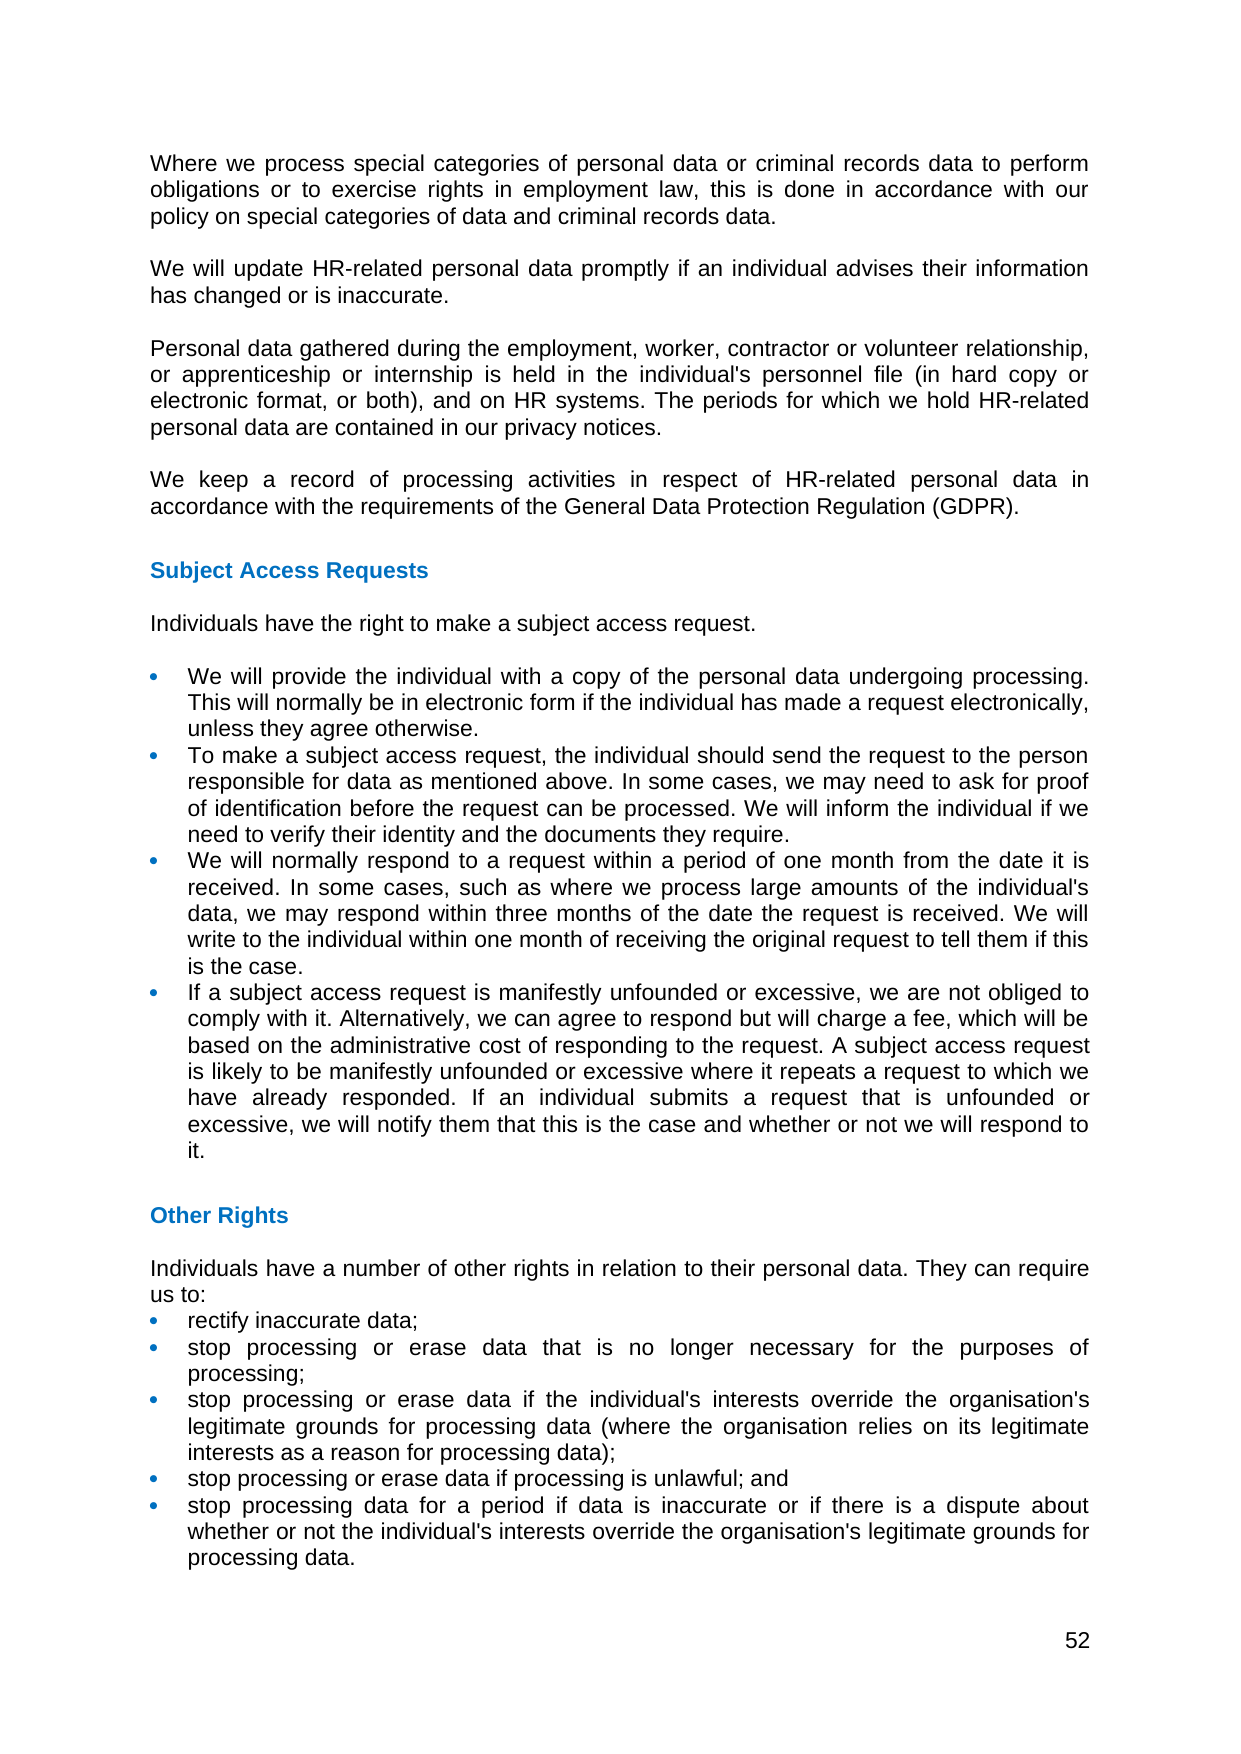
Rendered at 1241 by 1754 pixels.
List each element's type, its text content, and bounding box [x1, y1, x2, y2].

text We keep a record of processing activities in respect of HR-related personal data in accordance with the requirements of the General Data Protection Regulation (GDPR). [150, 466, 1090, 519]
text Other Rights [150, 1202, 1090, 1228]
text Subject Access Requests [150, 557, 1090, 584]
list stop processing data for a period if data is inaccurate or if there is a dispute about whether or not the individual's interests override the organisation's legitimate grounds for processing data. [150, 1492, 1090, 1571]
list We will normally respond to a request within a period of one month from the date it is received. In some cases, such as where we process large amounts of the individual's data, we may respond within three months of the date the request is received. We will write to the individual within one month of receiving the original request to tell them if this is the case. [150, 847, 1090, 979]
list If a subject access request is manifestly unfounded or excessive, we are not obliged to comply with it. Alternatively, we can agree to respond but will charge a fee, which will be based on the administrative cost of responding to the request. A subject access request is likely to be manifestly unfounded or excessive where it repeats a request to which we have already responded. If an individual submits a request that is unfounded or excessive, we will notify them that this is the case and whether or not we will respond to it. [150, 979, 1090, 1163]
text Individuals have a number of other rights in relation to their personal data. They can require us to: [150, 1254, 1090, 1307]
text Personal data gathered during the employment, worker, contractor or volunteer relationship, or apprenticeship or internship is held in the individual's personnel file (in hard copy or electronic format, or both), and on HR systems. The periods for which we hold HR-related personal data are contained in our privacy notices. [150, 334, 1090, 440]
list rectify inaccurate data; [150, 1307, 1090, 1333]
text Individuals have the right to make a subject access request. [150, 610, 1090, 636]
list stop processing or erase data that is no longer necessary for the purposes of processing; [150, 1333, 1090, 1386]
list To make a subject access request, the individual should send the request to the person responsible for data as mentioned above. In some cases, we may need to ask for proof of identification before the request can be processed. We will inform the individual if we need to verify their identity and the documents they require. [150, 742, 1090, 847]
text Where we process special categories of personal data or criminal records data to perform obligations or to exercise rights in employment law, this is done in accordance with our policy on special categories of data and criminal records data. [150, 150, 1090, 229]
list stop processing or erase data if the individual's interests override the organisation's legitimate grounds for processing data (where the organisation relies on its legitimate interests as a reason for processing data); [150, 1386, 1090, 1465]
list stop processing or erase data if processing is unlawful; and [150, 1465, 1090, 1492]
text We will update HR-related personal data promptly if an individual advises their information has changed or is inaccurate. [150, 255, 1090, 308]
list We will provide the individual with a copy of the personal data undergoing processing. This will normally be in electronic form if the individual has made a request electronically, unless they agree otherwise. [150, 663, 1090, 742]
